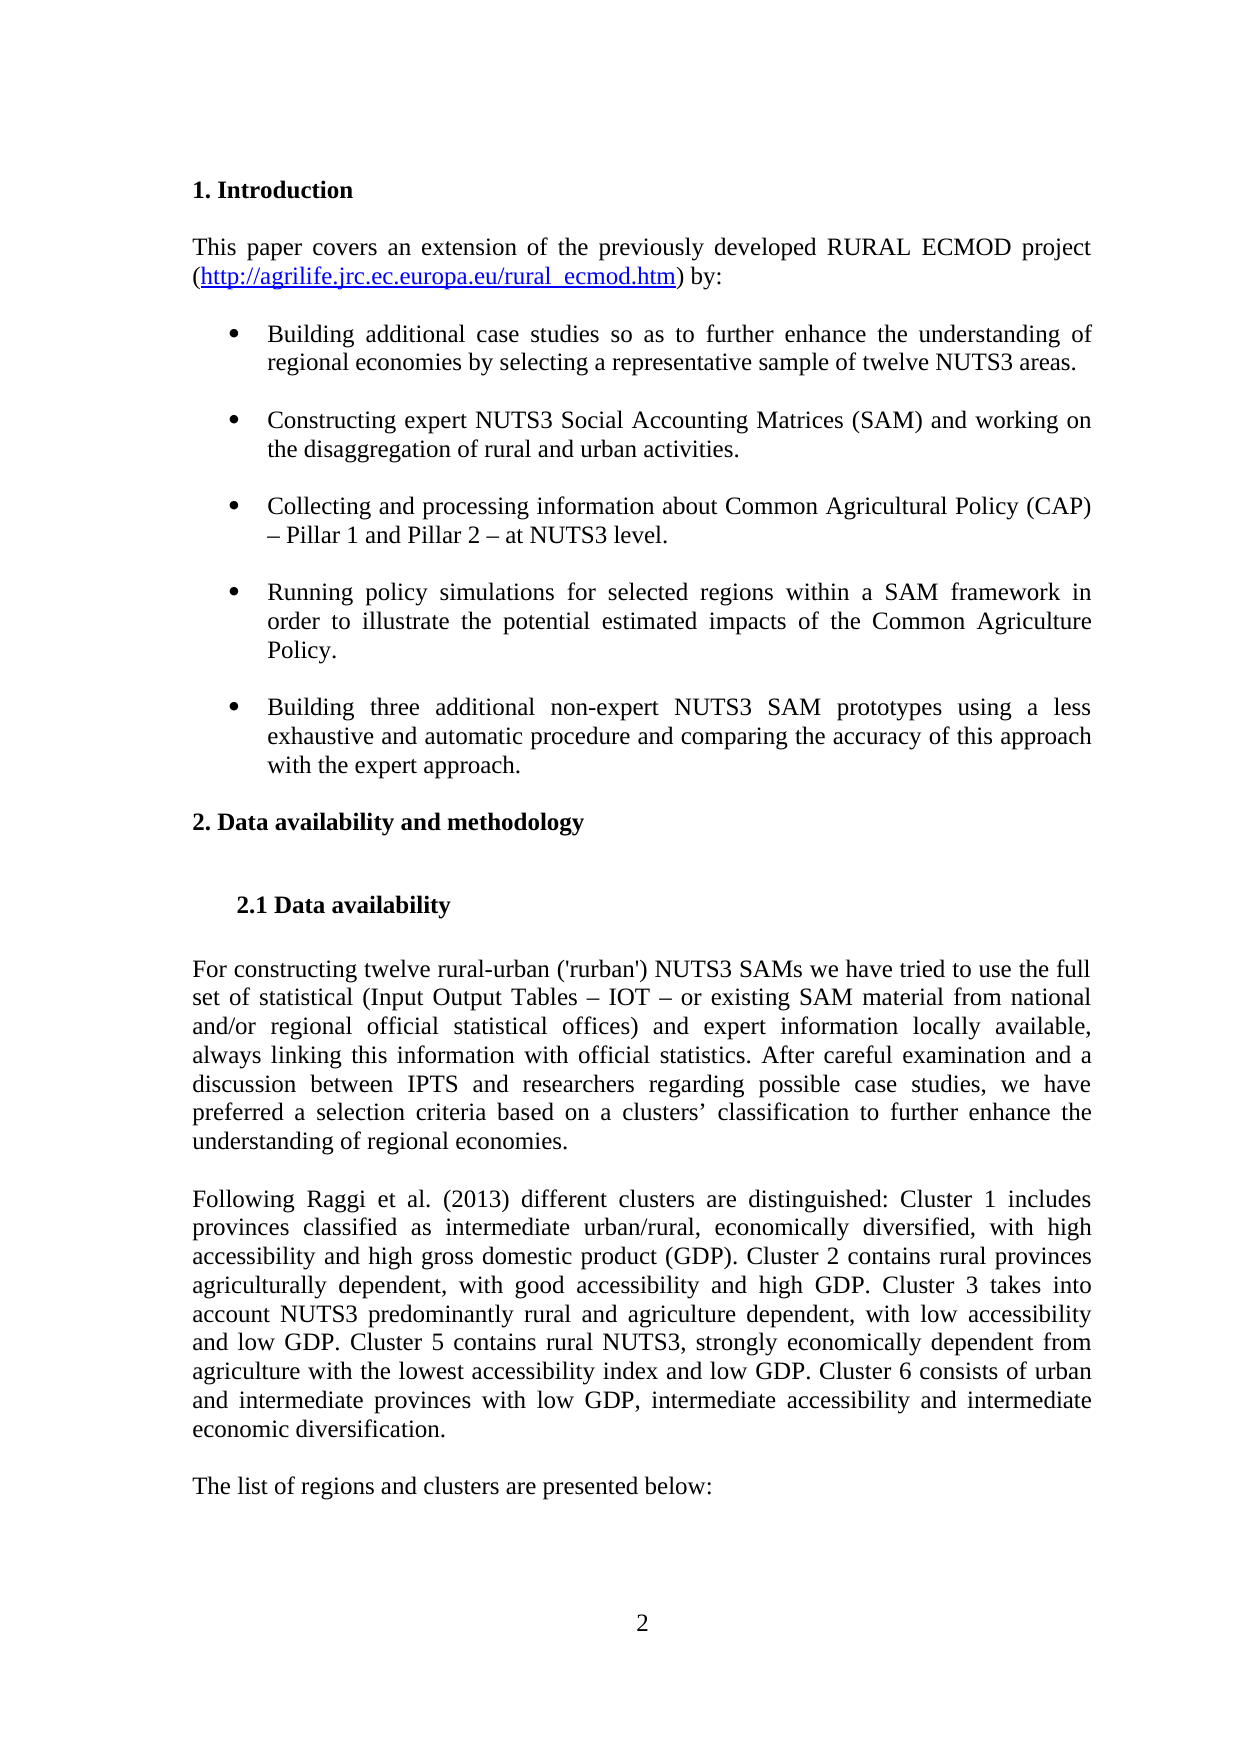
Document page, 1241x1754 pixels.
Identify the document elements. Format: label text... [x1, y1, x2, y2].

list Collecting and processing information about Common Agricultural Policy (CAP) – Pillar 1 and Pillar 2 – at NUTS3 level. [229, 491, 1092, 549]
text For constructing twelve rural-urban ('rurban') NUTS3 SAMs we have tried to use the full set of statistical (Input Output Tables – IOT – or existing SAM material from national and/or regional official statistical offices) and expert information locally available, always linking this information with official statistics. After careful examination and a discussion between IPTS and researchers regarding possible case studies, we have preferred a selection criteria based on a clusters’ classification to further enhance the understanding of regional economies. [192, 954, 1092, 1155]
list Running policy simulations for selected regions within a SAM framework in order to illustrate the potential estimated impacts of the Common Agriculture Policy. [229, 577, 1092, 664]
text 2. Data availability and methodology [192, 807, 1092, 836]
list Building additional case studies so as to further enhance the understanding of regional economies by selecting a representative sample of twelve NUTS3 areas. [229, 319, 1092, 376]
list Constructing expert NUTS3 Social Accounting Matrices (SAM) and working on the disaggregation of rural and urban activities. [229, 405, 1092, 462]
text This paper covers an extension of the previously developed RURAL ECMOD project (http://agrilife.jrc.ec.europa.eu/rural_ecmod.htm) by: [192, 232, 1092, 290]
text Following Raggi et al. (2013) different clusters are distinguished: Cluster 1 includes provinces classified as intermediate urban/rural, economically diversified, with high accessibility and high gross domestic product (GDP). Cluster 2 contains rural provinces agriculturally dependent, with good accessibility and high GDP. Cluster 3 takes into account NUTS3 predominantly rural and agriculture dependent, with low accessibility and low GDP. Cluster 5 contains rural NUTS3, strongly economically dependent from agriculture with the lowest accessibility index and low GDP. Cluster 6 consists of urban and intermediate provinces with low GDP, intermediate accessibility and intermediate economic diversification. [192, 1184, 1092, 1442]
list Building three additional non-expert NUTS3 SAM prototypes using a less exhaustive and automatic procedure and comparing the accuracy of this approach with the expert approach. [229, 692, 1092, 779]
text The list of regions and clusters are presented below: [192, 1471, 1092, 1500]
text 1. Introduction [192, 175, 1092, 204]
text 2.1 Data availability [236, 890, 1092, 919]
